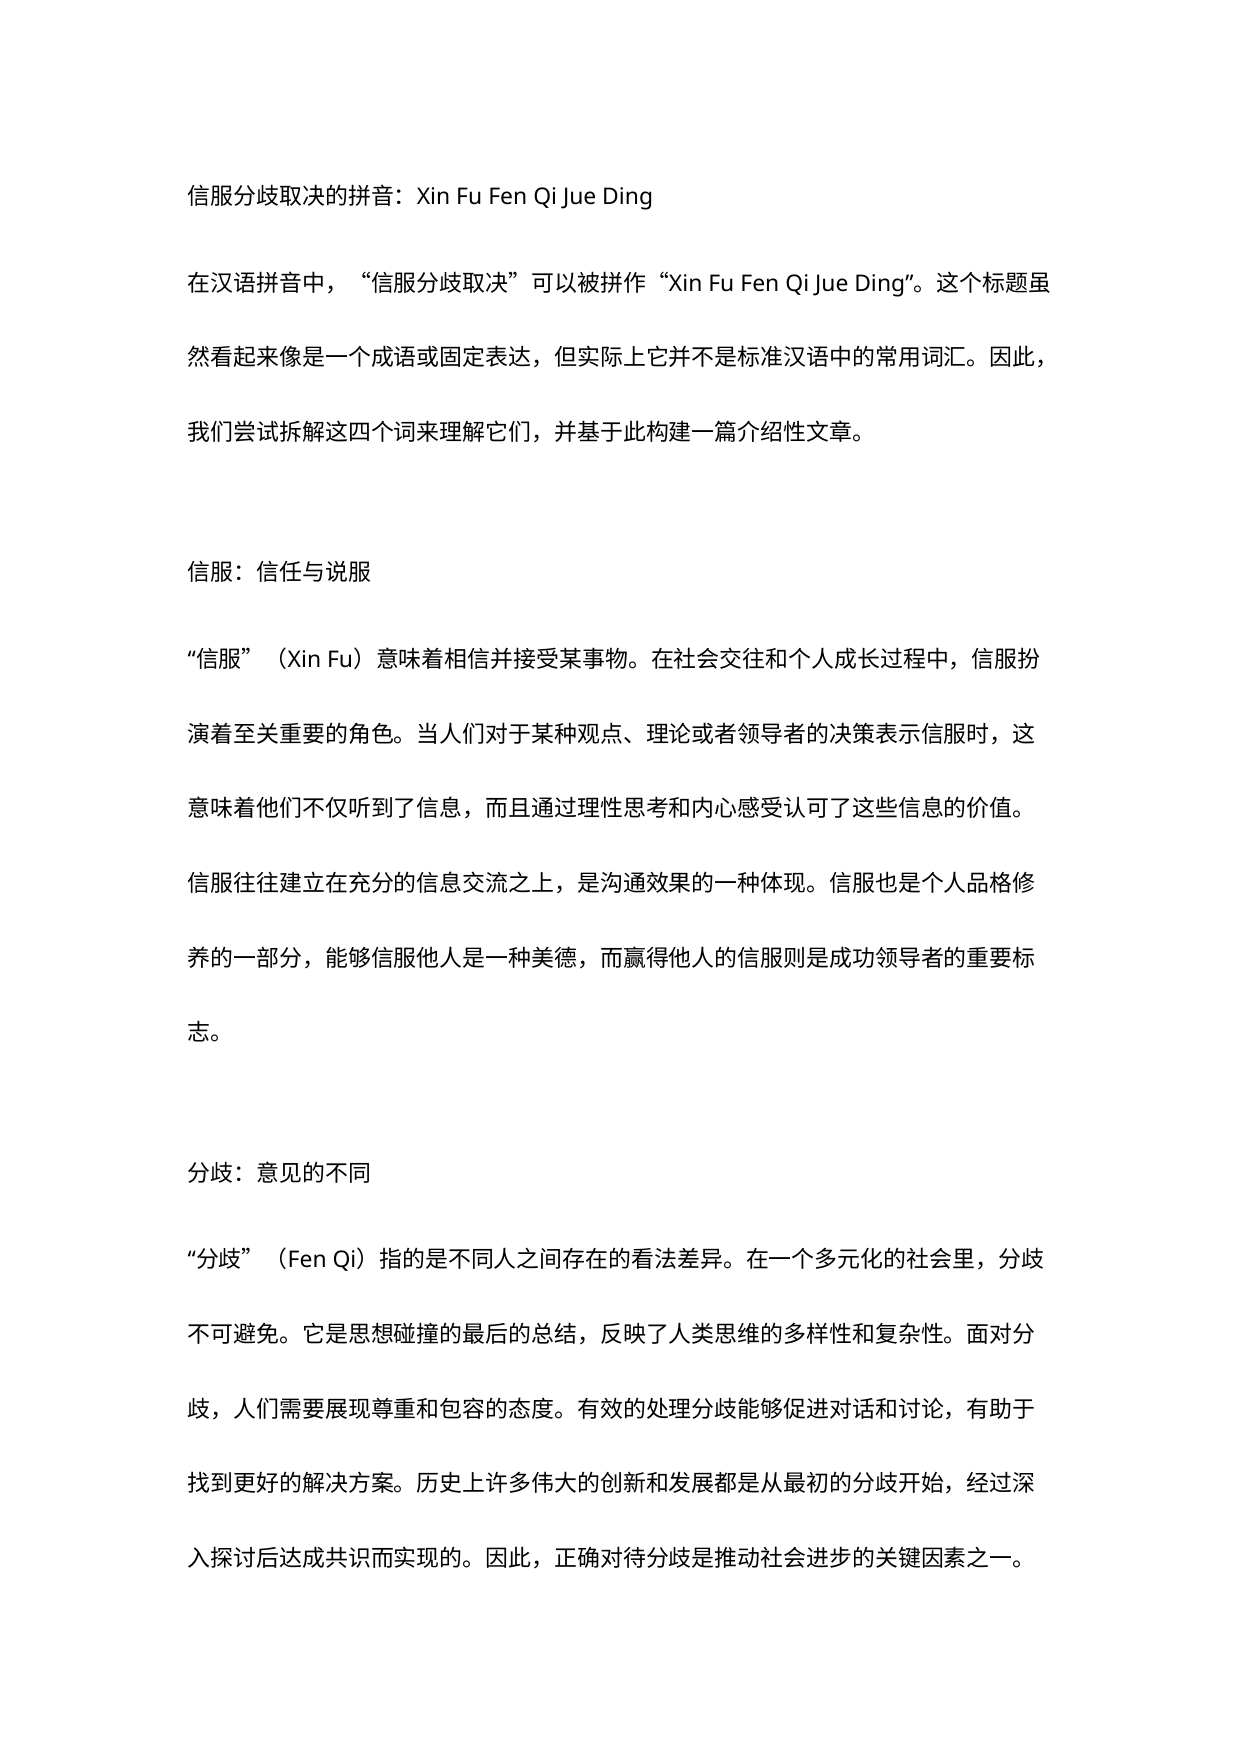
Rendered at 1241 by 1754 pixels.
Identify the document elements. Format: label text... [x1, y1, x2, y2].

text “信服”（Xin Fu）意味着相信并接受某事物。在社会交往和个人成长过程中，信服扮演着至关重要的角色。当人们对于某种观点、理论或者领导者的决策表示信服时，这意味着他们不仅听到了信息，而且通过理性思考和内心感受认可了这些信息的价值。信服往往建立在充分的信息交流之上，是沟通效果的一种体现。信服也是个人品格修养的一部分，能够信服他人是一种美德，而赢得他人的信服则是成功领导者的重要标志。 [187, 625, 1053, 1063]
text “分歧”（Fen Qi）指的是不同人之间存在的看法差异。在一个多元化的社会里，分歧不可避免。它是思想碰撞的最后的总结，反映了人类思维的多样性和复杂性。面对分歧，人们需要展现尊重和包容的态度。有效的处理分歧能够促进对话和讨论，有助于找到更好的解决方案。历史上许多伟大的创新和发展都是从最初的分歧开始，经过深入探讨后达成共识而实现的。因此，正确对待分歧是推动社会进步的关键因素之一。 [187, 1225, 1053, 1589]
text 在汉语拼音中，“信服分歧取决”可以被拼作“Xin Fu Fen Qi Jue Ding”。这个标题虽然看起来像是一个成语或固定表达，但实际上它并不是标准汉语中的常用词汇。因此，我们尝试拆解这四个词来理解它们，并基于此构建一篇介绍性文章。 [187, 249, 1053, 463]
text 信服：信任与说服 [187, 538, 1053, 603]
text 分歧：意见的不同 [187, 1139, 1053, 1204]
text 信服分歧取决的拼音：Xin Fu Fen Qi Jue Ding [187, 162, 1053, 227]
